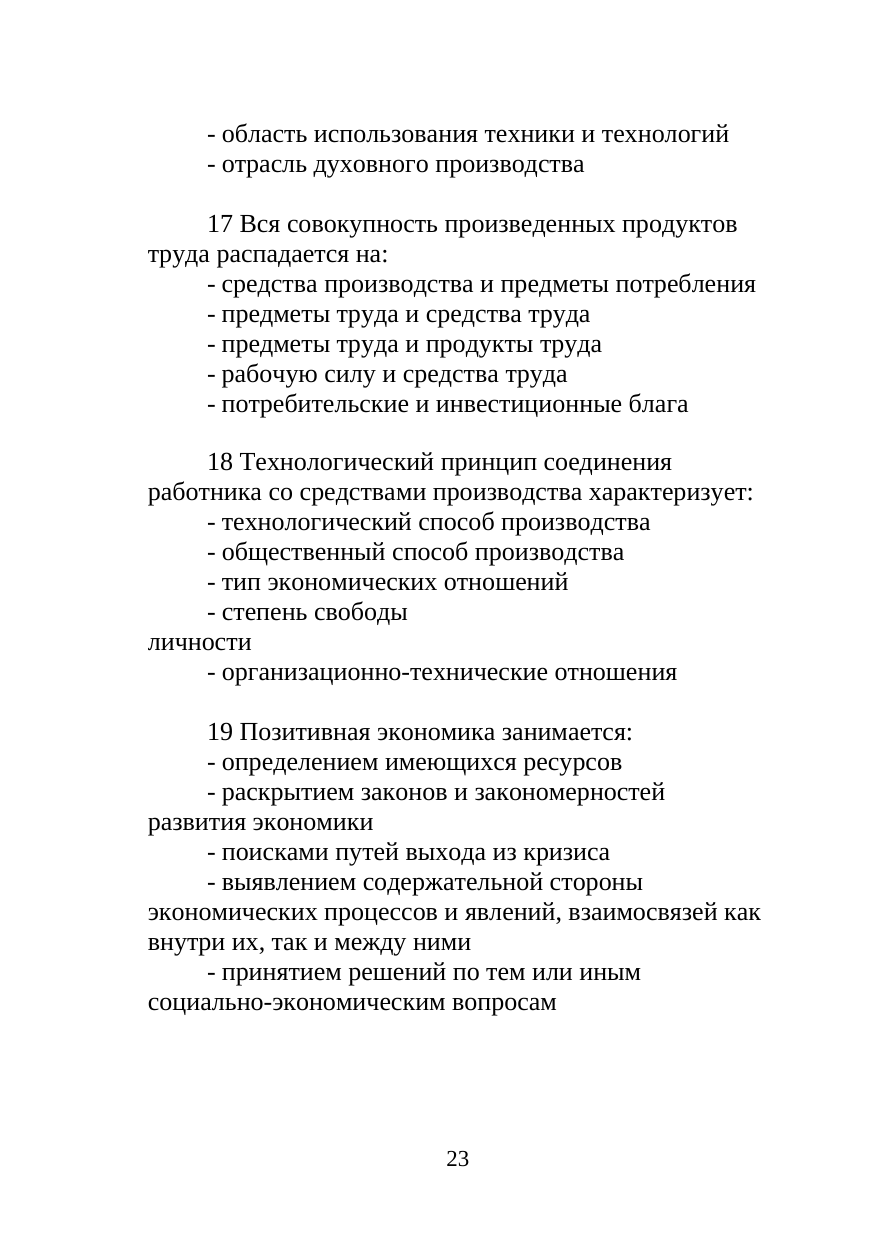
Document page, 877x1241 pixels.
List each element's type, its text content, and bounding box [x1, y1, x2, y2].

list принятием решений по тем или иным социально-экономическим вопросам [148, 956, 768, 1016]
text 18 Технологический принцип соединения работника со средствами производства характеризует: [148, 446, 768, 506]
list потребительские и инвестиционные блага [148, 388, 768, 446]
list предметы труда и продукты труда [148, 328, 768, 358]
list общественный способ производства [148, 536, 768, 566]
list раскрытием законов и закономерностей развития экономики [148, 776, 768, 836]
list отрасль духовного производства [148, 148, 777, 178]
list выявлением содержательной стороны экономических процессов и явлений, взаимосвязей как внутри их, так и между ними [148, 866, 768, 956]
text 19 Позитивная экономика занимается: [148, 716, 768, 746]
list предметы труда и средства труда [148, 298, 768, 328]
list технологический способ производства [148, 506, 768, 536]
list степень свободы личности [148, 596, 488, 656]
list рабочую силу и средства труда [148, 358, 768, 388]
list тип экономических отношений [148, 566, 768, 596]
list организационно-технические отношения [148, 656, 768, 686]
list область использования техники и технологий [148, 118, 777, 148]
text 17 Вся совокупность произведенных продуктов труда распадается на: [148, 208, 768, 268]
list определением имеющихся ресурсов [148, 746, 768, 776]
list средства производства и предметы потребления [148, 268, 768, 298]
list поисками путей выхода из кризиса [148, 836, 768, 866]
